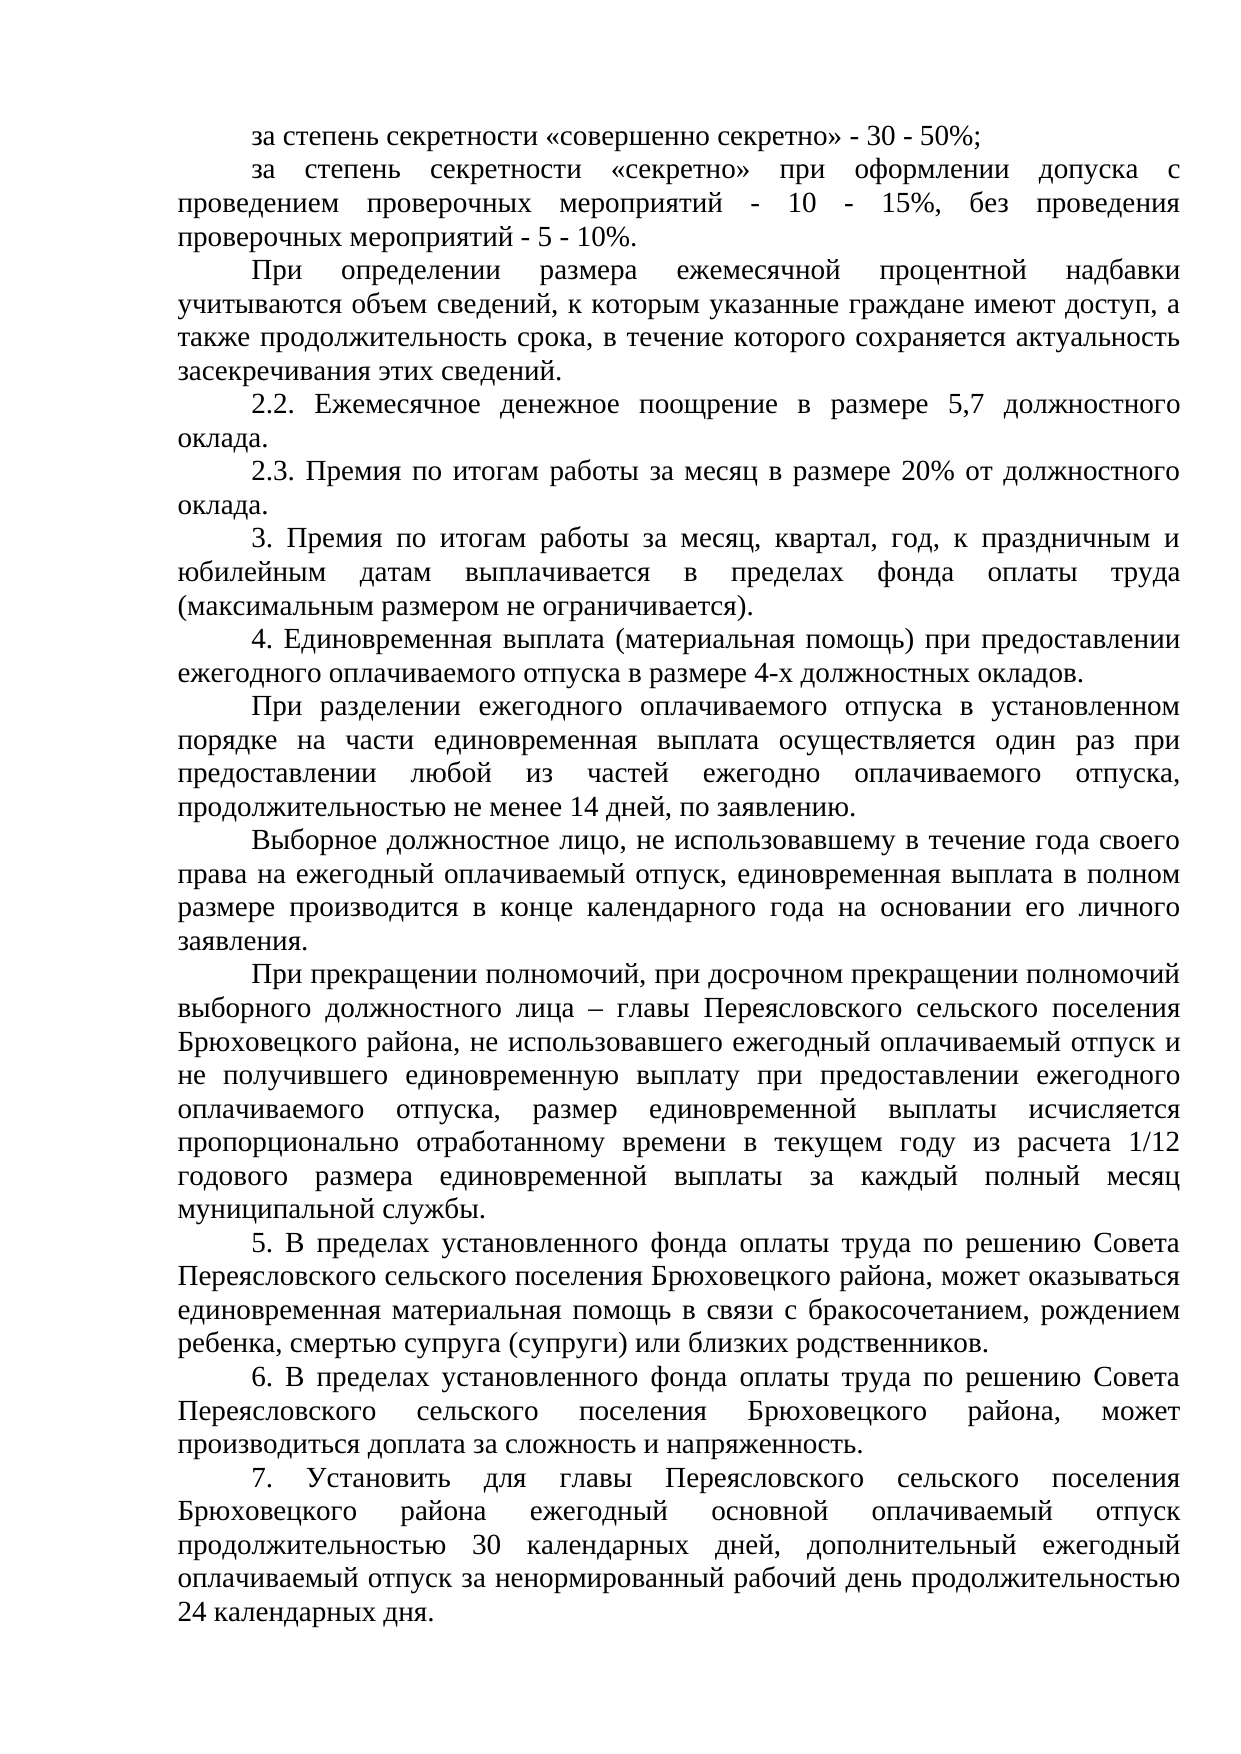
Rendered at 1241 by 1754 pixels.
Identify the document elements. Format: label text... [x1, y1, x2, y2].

text 6. В пределах установленного фонда оплаты труда по решению Совета Переясловского сельского поселения Брюховецкого района, может производиться доплата за сложность и напряженность. [177, 1359, 1181, 1460]
text 5. В пределах установленного фонда оплаты труда по решению Совета Переясловского сельского поселения Брюховецкого района, может оказываться единовременная материальная помощь в связи с бракосочетанием, рождением ребенка, смертью супруга (супруги) или близких родственников. [177, 1225, 1181, 1359]
text При прекращении полномочий, при досрочном прекращении полномочий выборного должностного лица – главы Переясловского сельского поселения Брюховецкого района, не использовавшего ежегодный оплачиваемый отпуск и не получившего единовременную выплату при предоставлении ежегодного оплачиваемого отпуска, размер единовременной выплаты исчисляется пропорционально отработанному времени в текущем году из расчета 1/12 годового размера единовременной выплаты за каждый полный месяц муниципальной службы. [177, 957, 1181, 1225]
text 7. Установить для главы Переясловского сельского поселения Брюховецкого района ежегодный основной оплачиваемый отпуск продолжительностью 30 календарных дней, дополнительный ежегодный оплачиваемый отпуск за ненормированный рабочий день продолжительностью 24 календарных дня. [177, 1460, 1181, 1627]
text 2.3. Премия по итогам работы за месяц в размере 20% от должностного оклада. [177, 453, 1181, 521]
text за степень секретности «совершенно секретно» - 30 - 50%; [177, 118, 1181, 152]
text 4. Единовременная выплата (материальная помощь) при предоставлении ежегодного оплачиваемого отпуска в размере 4-х должностных окладов. [177, 621, 1181, 688]
text При разделении ежегодного оплачиваемого отпуска в установленном порядке на части единовременная выплата осуществляется один раз при предоставлении любой из частей ежегодно оплачиваемого отпуска, продолжительностью не менее 14 дней, по заявлению. [177, 688, 1181, 822]
text 2.2. Ежемесячное денежное поощрение в размере 5,7 должностного оклада. [177, 386, 1181, 453]
text При определении размера ежемесячной процентной надбавки учитываются объем сведений, к которым указанные граждане имеют доступ, а также продолжительность срока, в течение которого сохраняется актуальность засекречивания этих сведений. [177, 252, 1181, 386]
text Выборное должностное лицо, не использовавшему в течение года своего права на ежегодный оплачиваемый отпуск, единовременная выплата в полном размере производится в конце календарного года на основании его личного заявления. [177, 822, 1181, 957]
text 3. Премия по итогам работы за месяц, квартал, год, к праздничным и юбилейным датам выплачивается в пределах фонда оплаты труда (максимальным размером не ограничивается). [177, 521, 1181, 621]
text за степень секретности «секретно» при оформлении допуска с проведением проверочных мероприятий - 10 - 15%, без проведения проверочных мероприятий - 5 - 10%. [177, 152, 1181, 252]
